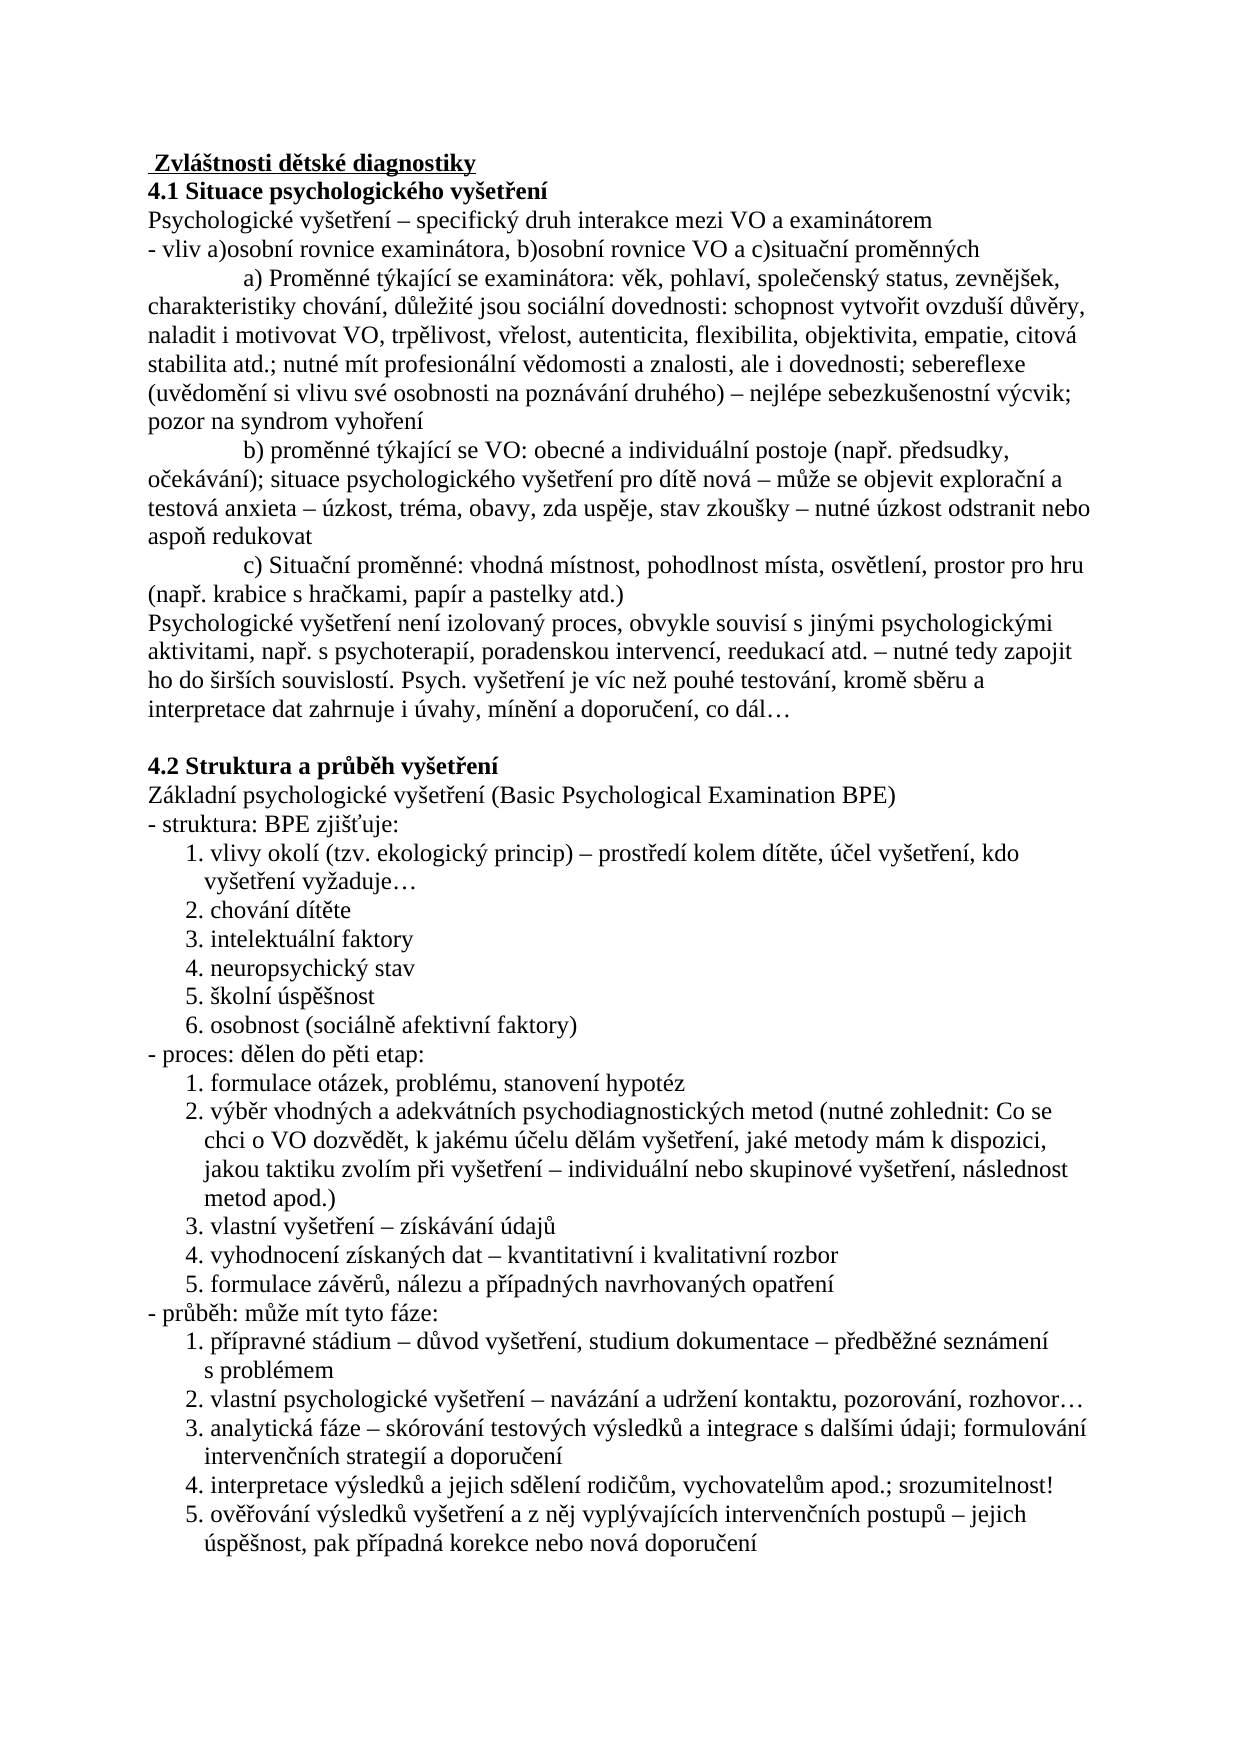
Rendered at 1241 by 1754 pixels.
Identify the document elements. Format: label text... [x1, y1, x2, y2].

text 4.1 Situace psychologického vyšetření [148, 176, 1093, 205]
text Psychologické vyšetření – specifický druh interakce mezi VO a examinátorem [148, 205, 1093, 234]
text - průběh: může mít tyto fáze: [148, 1298, 1093, 1326]
text 5. školní úspěšnost [185, 981, 1093, 1010]
text 2. vlastní psychologické vyšetření – navázání a udržení kontaktu, pozorování, rozhovor… [185, 1384, 1093, 1413]
text 2. chování dítěte [185, 895, 1093, 924]
text Zvláštnosti dětské diagnostiky [148, 148, 1093, 176]
text Psychologické vyšetření není izolovaný proces, obvykle souvisí s jinými psychologickými aktivitami, např. s psychoterapií, poradenskou intervencí, reedukací atd. – nutné tedy zapojit ho do širších souvislostí. Psych. vyšetření je víc než pouhé testování, kromě sběru a interpretace dat zahrnuje i úvahy, mínění a doporučení, co dál… [148, 608, 1093, 723]
text 1. vlivy okolí (tzv. ekologický princip) – prostředí kolem dítěte, účel vyšetření, kdo vyšetření vyžaduje… [185, 838, 1093, 895]
text 1. formulace otázek, problému, stanovení hypotéz [185, 1068, 1093, 1096]
text 6. osobnost (sociálně afektivní faktory) [185, 1010, 1093, 1039]
text 4. vyhodnocení získaných dat – kvantitativní i kvalitativní rozbor [185, 1240, 1093, 1269]
text - vliv a)osobní rovnice examinátora, b)osobní rovnice VO a c)situační proměnných [148, 234, 1093, 263]
text 5. formulace závěrů, nálezu a případných navrhovaných opatření [185, 1269, 1093, 1298]
text a) Proměnné týkající se examinátora: věk, pohlaví, společenský status, zevnějšek, charakteristiky chování, důležité jsou sociální dovednosti: schopnost vytvořit ovzduší důvěry, naladit i motivovat VO, trpělivost, vřelost, autenticita, flexibilita, objektivita, empatie, citová stabilita atd.; nutné mít profesionální vědomosti a znalosti, ale i dovednosti; sebereflexe (uvědomění si vlivu své osobnosti na poznávání druhého) – nejlépe sebezkušenostní výcvik; pozor na syndrom vyhoření [148, 263, 1093, 435]
text 4.2 Struktura a průběh vyšetření [148, 751, 1093, 780]
text Základní psychologické vyšetření (Basic Psychological Examination BPE) [148, 780, 1093, 809]
text 2. výběr vhodných a adekvátních psychodiagnostických metod (nutné zohlednit: Co se chci o VO dozvědět, k jakému účelu dělám vyšetření, jaké metody mám k dispozici, jakou taktiku zvolím při vyšetření – individuální nebo skupinové vyšetření, následnost metod apod.) [185, 1096, 1093, 1211]
text 3. intelektuální faktory [185, 924, 1093, 953]
text - struktura: BPE zjišťuje: [148, 809, 1093, 838]
text b) proměnné týkající se VO: obecné a individuální postoje (např. předsudky, očekávání); situace psychologického vyšetření pro dítě nová – může se objevit explorační a testová anxieta – úzkost, tréma, obavy, zda uspěje, stav zkoušky – nutné úzkost odstranit nebo aspoň redukovat [148, 435, 1093, 550]
text 3. vlastní vyšetření – získávání údajů [185, 1211, 1093, 1240]
text 1. přípravné stádium – důvod vyšetření, studium dokumentace – předběžné seznámení s problémem [185, 1326, 1093, 1384]
text 4. neuropsychický stav [185, 953, 1093, 981]
text - proces: dělen do pěti etap: [148, 1039, 1093, 1068]
text 3. analytická fáze – skórování testových výsledků a integrace s dalšími údaji; formulování intervenčních strategií a doporučení [185, 1413, 1093, 1470]
text 5. ověřování výsledků vyšetření a z něj vyplývajících intervenčních postupů – jejich úspěšnost, pak případná korekce nebo nová doporučení [185, 1499, 1093, 1556]
text c) Situační proměnné: vhodná místnost, pohodlnost místa, osvětlení, prostor pro hru (např. krabice s hračkami, papír a pastelky atd.) [148, 550, 1093, 608]
text 4. interpretace výsledků a jejich sdělení rodičům, vychovatelům apod.; srozumitelnost! [185, 1470, 1093, 1499]
